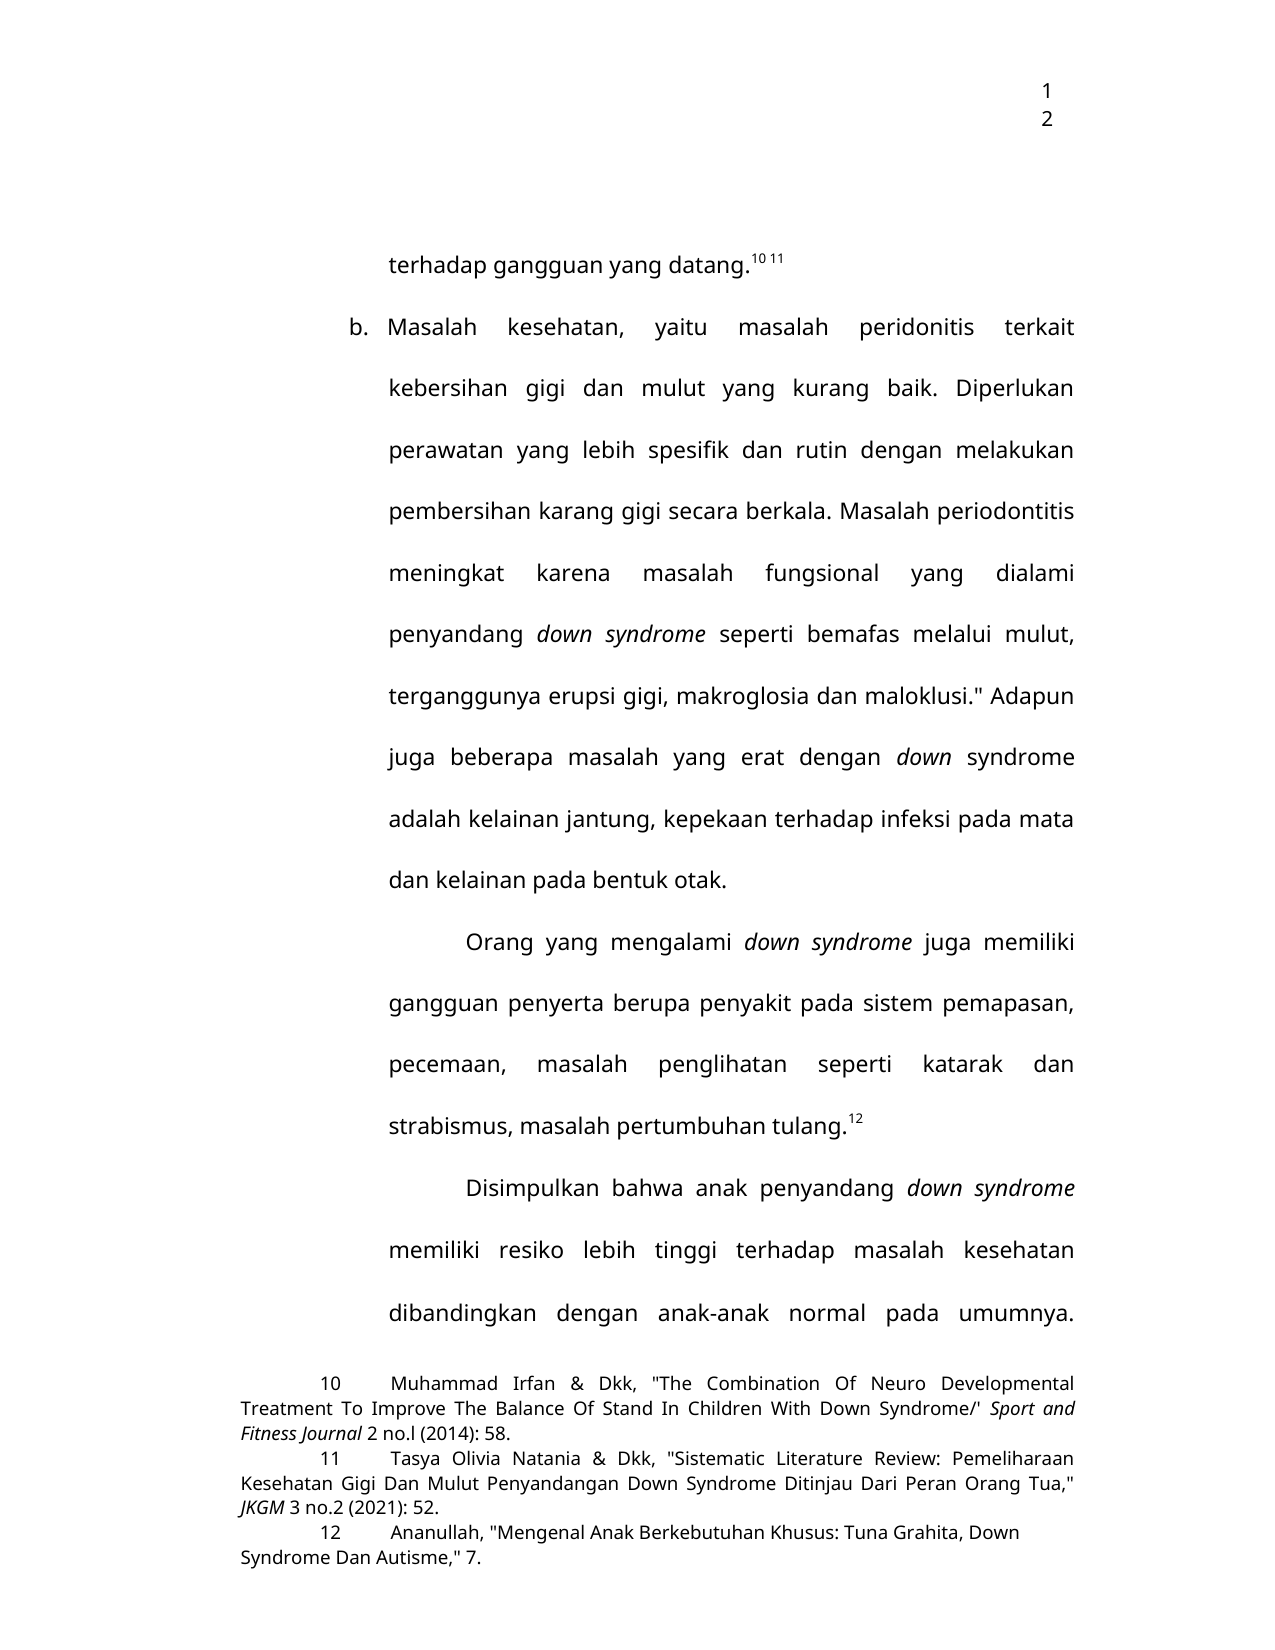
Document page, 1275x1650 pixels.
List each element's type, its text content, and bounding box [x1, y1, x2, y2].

text Orang yang mengalami down syndrome juga memiliki gangguan penyerta berupa penyakit pada sistem pemapasan, pecemaan, masalah penglihatan seperti katarak dan strabismus, masalah pertumbuhan tulang. [388, 901, 1075, 1147]
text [388, 1147, 1075, 1333]
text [388, 225, 1075, 286]
list Masalah kesehatan, yaitu masalah peridonitis terkait kebersihan gigi dan mulut yang kurang baik. Diperlukan perawatan yang lebih spesifik dan rutin dengan melakukan pembersihan karang gigi secara berkala. Masalah periodontitis meningkat karena masalah fungsional yang dialami penyandang down syndrome seperti bemafas melalui mulut, terganggunya erupsi gigi, makroglosia dan maloklusi." Adapun juga beberapa masalah yang erat dengan down syndrome adalah kelainan jantung, kepekaan terhadap infeksi pada mata dan kelainan pada bentuk otak. [349, 286, 1075, 901]
